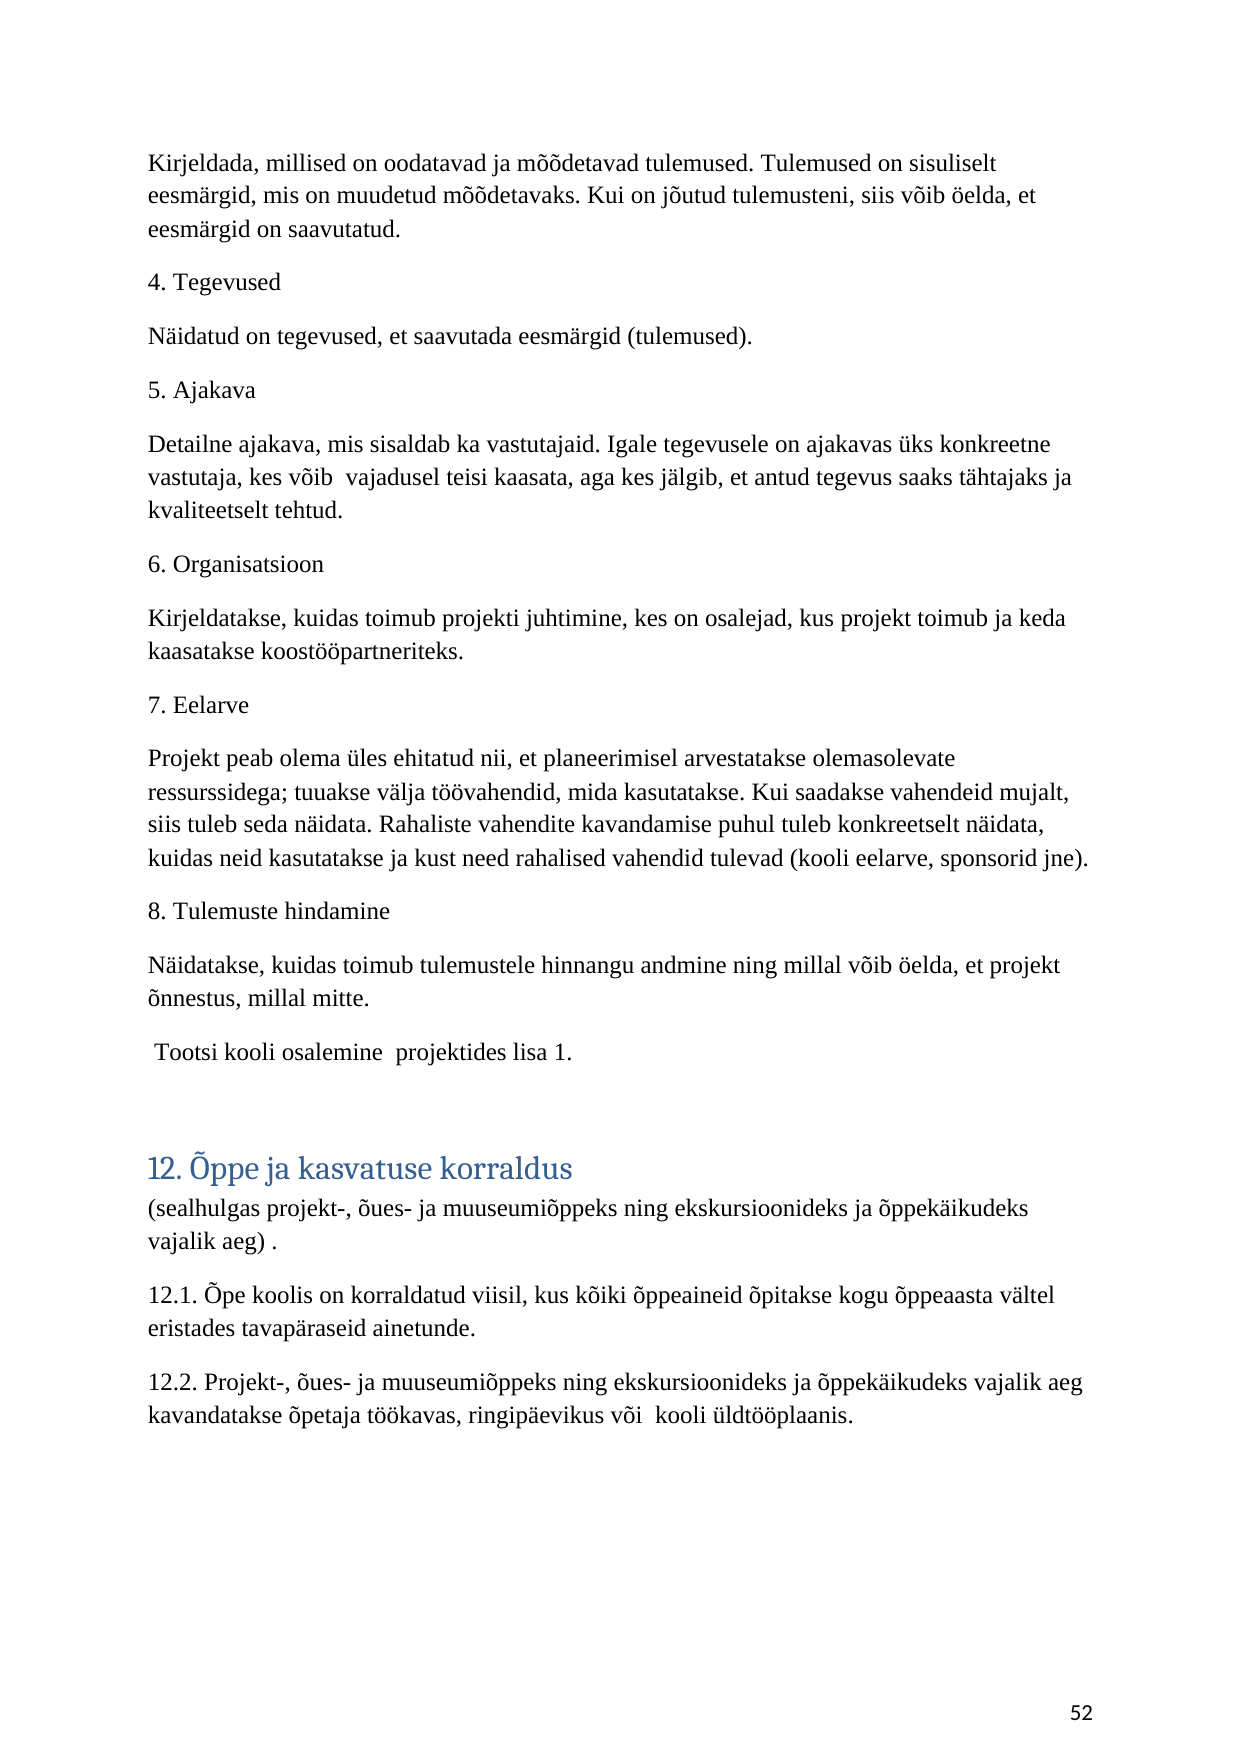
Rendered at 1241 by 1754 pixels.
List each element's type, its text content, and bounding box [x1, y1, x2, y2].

text 4. Tegevused [148, 267, 1093, 296]
text Kirjeldada, millised on oodatavad ja mõõdetavad tulemused. Tulemused on sisuliselt eesmärgid, mis on muudetud mõõdetavaks. Kui on jõutud tulemusteni, siis võib öelda, et eesmärgid on saavutatud. [148, 148, 1093, 242]
text Kirjeldatakse, kuidas toimub projekti juhtimine, kes on osalejad, kus projekt toimub ja keda kaasatakse koostööpartneriteks. [148, 603, 1093, 664]
text 12.1. Õpe koolis on korraldatud viisil, kus kõiki õppeaineid õpitakse kogu õppeaasta vältel eristades tavapäraseid ainetunde. [148, 1280, 1093, 1342]
text 7. Eelarve [148, 690, 1093, 718]
text (sealhulgas projekt-, õues- ja muuseumiõppeks ning ekskursioonideks ja õppekäikudeks vajalik aeg) . [148, 1193, 1093, 1255]
text 6. Organisatsioon [148, 549, 1093, 578]
text Projekt peab olema üles ehitatud nii, et planeerimisel arvestatakse olemasolevate ressurssidega; tuuakse välja töövahendid, mida kasutatakse. Kui saadakse vahendeid mujalt, siis tuleb seda näidata. Rahaliste vahendite kavandamise puhul tuleb konkreetselt näidata, kuidas neid kasutatakse ja kust need rahalised vahendid tulevad (kooli eelarve, sponsorid jne). [148, 743, 1093, 871]
text 5. Ajakava [148, 375, 1093, 404]
text 12.2. Projekt-, õues- ja muuseumiõppeks ning ekskursioonideks ja õppekäikudeks vajalik aeg kavandatakse õpetaja töökavas, ringipäevikus või kooli üldtööplaanis. [148, 1367, 1093, 1429]
text Näidatakse, kuidas toimub tulemustele hinnangu andmine ning millal võib öelda, et projekt õnnestus, millal mitte. [148, 950, 1093, 1012]
text Näidatud on tegevused, et saavutada eesmärgid (tulemused). [148, 321, 1093, 350]
subtitle 12. Õppe ja kasvatuse korraldus [148, 1149, 1093, 1187]
text Tootsi kooli osalemine projektides lisa 1. [148, 1037, 1093, 1066]
text Detailne ajakava, mis sisaldab ka vastutajaid. Igale tegevusele on ajakavas üks konkreetne vastutaja, kes võib vajadusel teisi kaasata, aga kes jälgib, et antud tegevus saaks tähtajaks ja kvaliteetselt tehtud. [148, 429, 1093, 524]
text 8. Tulemuste hindamine [148, 896, 1093, 925]
